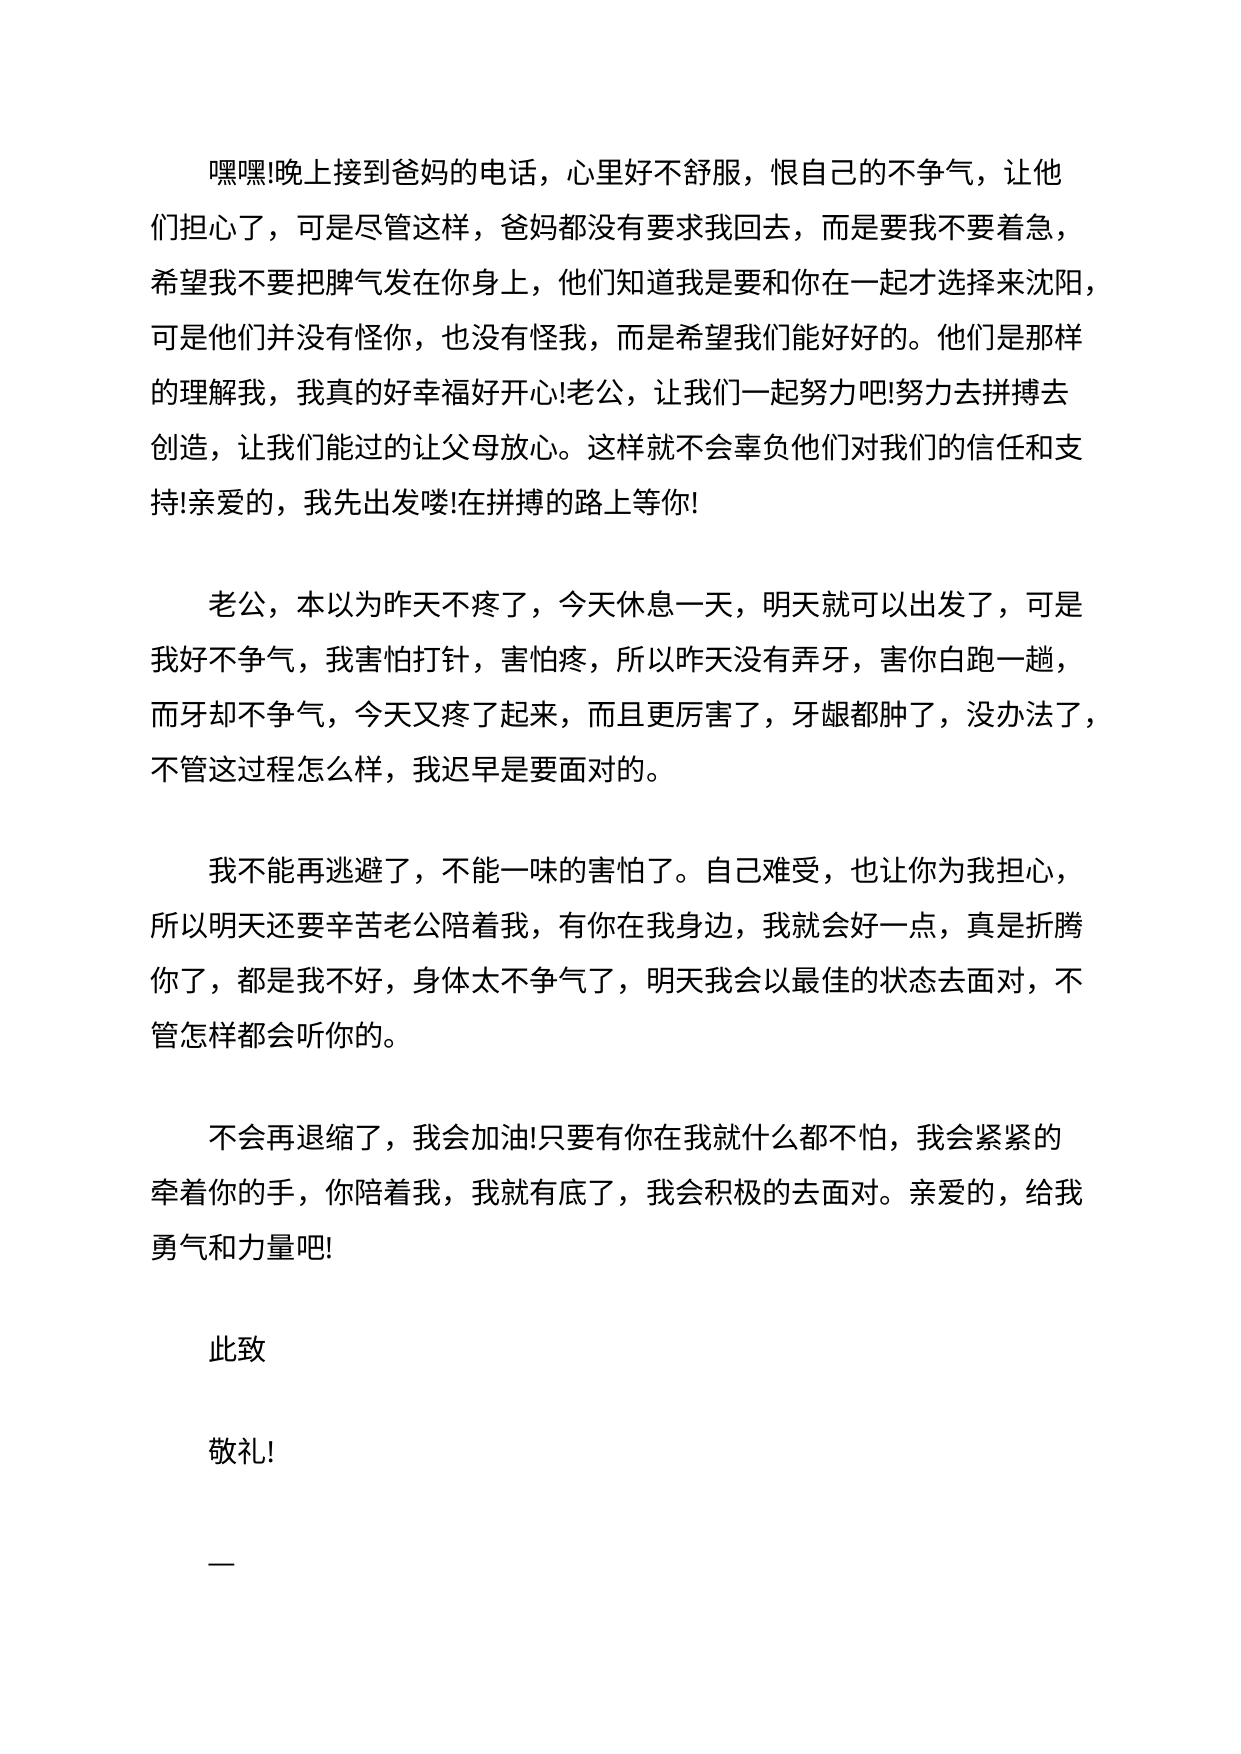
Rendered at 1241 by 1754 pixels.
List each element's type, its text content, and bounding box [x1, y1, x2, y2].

text 我不能再逃避了，不能一味的害怕了。自己难受，也让你为我担心，所以明天还要辛苦老公陪着我，有你在我身边，我就会好一点，真是折腾你了，都是我不好，身体太不争气了，明天我会以最佳的状态去面对，不管怎样都会听你的。 [150, 848, 1090, 1055]
text 此致 [150, 1326, 1090, 1369]
text 老公，本以为昨天不疼了，今天休息一天，明天就可以出发了，可是我好不争气，我害怕打针，害怕疼，所以昨天没有弄牙，害你白跑一趟，而牙却不争气，今天又疼了起来，而且更厉害了，牙龈都肿了，没办法了，不管这过程怎么样，我迟早是要面对的。 [150, 582, 1090, 788]
text 不会再退缩了，我会加油!只要有你在我就什么都不怕，我会紧紧的牵着你的手，你陪着我，我就有底了，我会积极的去面对。亲爱的，给我勇气和力量吧! [150, 1114, 1090, 1267]
text 嘿嘿!晚上接到爸妈的电话，心里好不舒服，恨自己的不争气，让他们担心了，可是尽管这样，爸妈都没有要求我回去，而是要我不要着急，希望我不要把脾气发在你身上，他们知道我是要和你在一起才选择来沈阳，可是他们并没有怪你，也没有怪我，而是希望我们能好好的。他们是那样的理解我，我真的好幸福好开心!老公，让我们一起努力吧!努力去拼搏去创造，让我们能过的让父母放心。这样就不会辜负他们对我们的信任和支持!亲爱的，我先出发喽!在拼搏的路上等你! [150, 150, 1090, 522]
text __ [150, 1530, 1090, 1570]
text 敬礼! [150, 1428, 1090, 1471]
